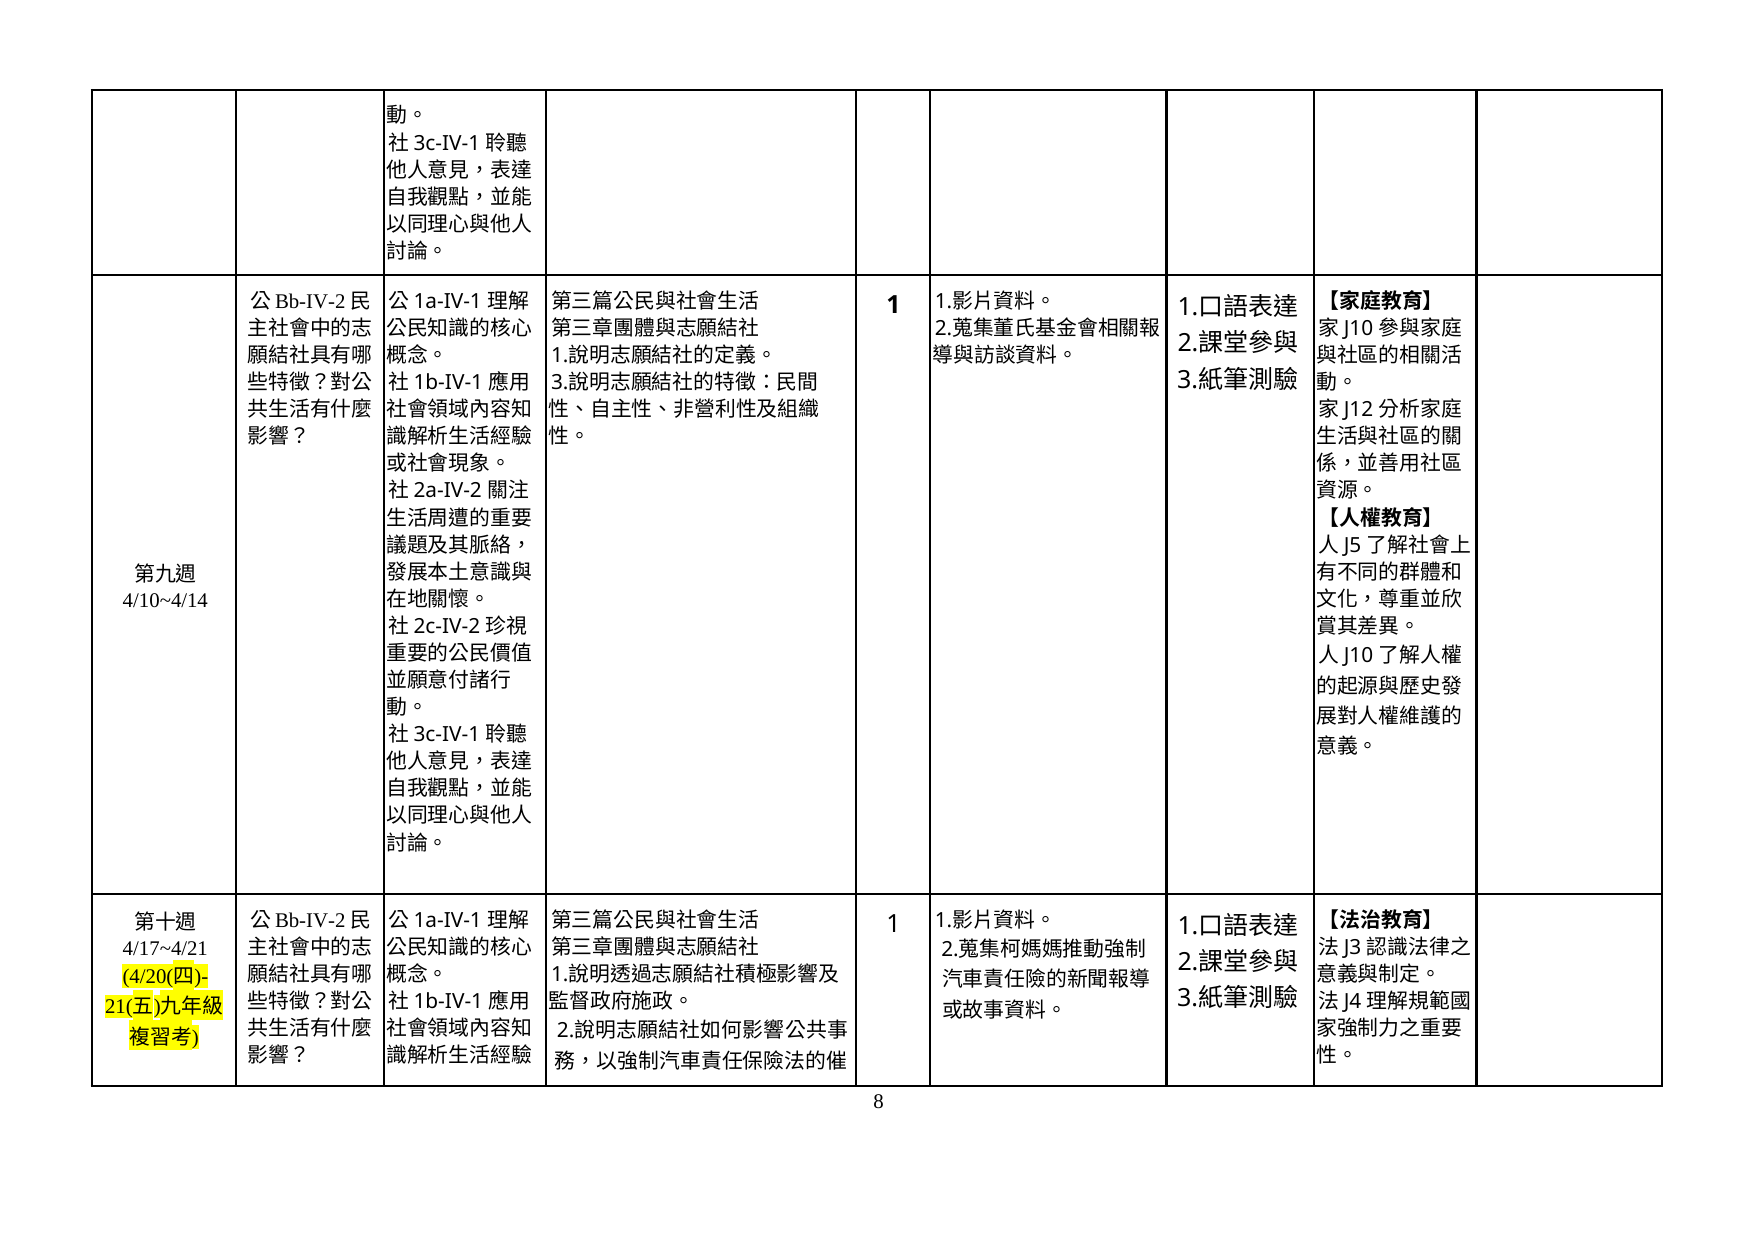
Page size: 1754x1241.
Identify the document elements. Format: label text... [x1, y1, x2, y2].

table_cell 第三篇公民與社會生活 第三章團體與志願結社 1.說明志願結社的定義。 3.說明志願結社的特徵：民間性、自主性、非營利性及組織性。 [547, 276, 855, 893]
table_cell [93, 895, 235, 1084]
table_cell 公Bb-IV-2 民主社會中的志願結社具有哪些特徵？對公共生活有什麼影響？ [237, 276, 383, 893]
table_cell 1 [857, 895, 929, 1084]
table_cell 1.影片資料。 2.蒐集董氏基金會相關報導與訪談資料。 [931, 276, 1165, 893]
table_cell 1 [857, 276, 929, 893]
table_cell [385, 91, 545, 274]
table_cell 1.口語表達 2.課堂參與 3.紙筆測驗 [1168, 276, 1313, 893]
table_cell 1 [857, 91, 929, 274]
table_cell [931, 895, 1165, 1084]
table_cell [931, 91, 1165, 274]
table_cell 【家庭教育】 家J10 參與家庭與社區的相關活動。 家J12 分析家庭生活與社區的關係，並善用社區資源。 【人權教育】 人J5 了解社會上有不同的群體和文化，尊重並欣賞其差異。 人J10 了解人權的起源與歷史發展對人權維護的意義。 [1315, 276, 1475, 893]
table_cell 第九週 4/10~4/14 [93, 276, 235, 893]
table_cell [1168, 895, 1313, 1084]
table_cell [1168, 91, 1313, 274]
table_cell [1478, 91, 1661, 274]
table_cell [1478, 276, 1661, 893]
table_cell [93, 91, 235, 274]
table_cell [1315, 91, 1475, 274]
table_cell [237, 895, 383, 1084]
table_cell [1478, 895, 1661, 1084]
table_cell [547, 91, 855, 274]
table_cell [385, 895, 545, 1084]
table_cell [1315, 895, 1475, 1084]
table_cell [547, 895, 855, 1084]
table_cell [237, 91, 383, 274]
